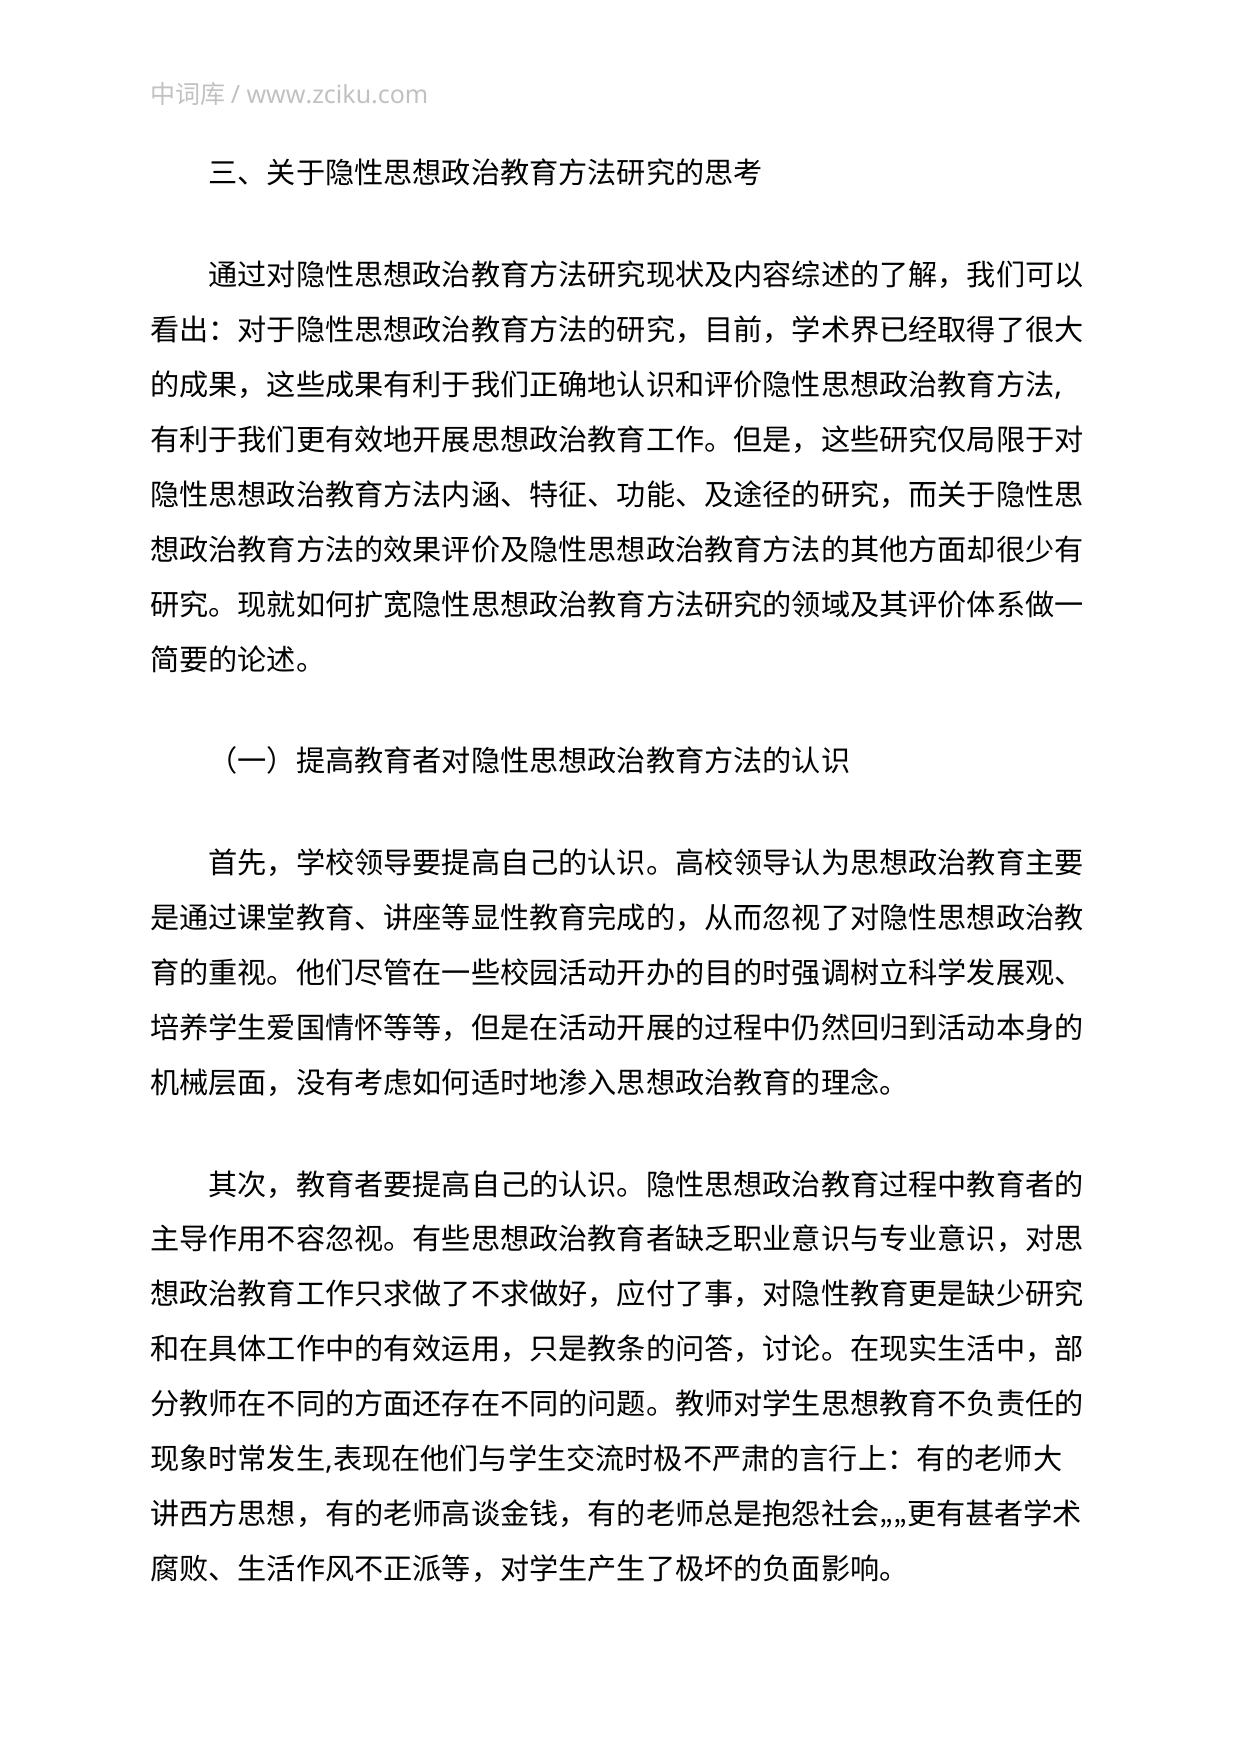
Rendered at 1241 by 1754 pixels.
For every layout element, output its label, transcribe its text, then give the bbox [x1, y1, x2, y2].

text 通过对隐性思想政治教育方法研究现状及内容综述的了解，我们可以看出：对于隐性思想政治教育方法的研究，目前，学术界已经取得了很大的成果，这些成果有利于我们正确地认识和评价隐性思想政治教育方法,有利于我们更有效地开展思想政治教育工作。但是，这些研究仅局限于对隐性思想政治教育方法内涵、特征、功能、及途径的研究，而关于隐性思想政治教育方法的效果评价及隐性思想政治教育方法的其他方面却很少有研究。现就如何扩宽隐性思想政治教育方法研究的领域及其评价体系做一简要的论述。 [150, 252, 1090, 678]
text 三、关于隐性思想政治教育方法研究的思考 [150, 150, 1090, 192]
text （一）提高教育者对隐性思想政治教育方法的认识 [150, 738, 1090, 780]
text 其次，教育者要提高自己的认识。隐性思想政治教育过程中教育者的主导作用不容忽视。有些思想政治教育者缺乏职业意识与专业意识，对思想政治教育工作只求做了不求做好，应付了事，对隐性教育更是缺少研究和在具体工作中的有效运用，只是教条的问答，讨论。在现实生活中，部分教师在不同的方面还存在不同的问题。教师对学生思想教育不负责任的现象时常发生,表现在他们与学生交流时极不严肃的言行上：有的老师大讲西方思想，有的老师高谈金钱，有的老师总是抱怨社会„„更有甚者学术腐败、生活作风不正派等，对学生产生了极坏的负面影响。 [150, 1161, 1090, 1588]
text 首先，学校领导要提高自己的认识。高校领导认为思想政治教育主要是通过课堂教育、讲座等显性教育完成的，从而忽视了对隐性思想政治教育的重视。他们尽管在一些校园活动开办的目的时强调树立科学发展观、培养学生爱国情怀等等，但是在活动开展的过程中仍然回归到活动本身的机械层面，没有考虑如何适时地渗入思想政治教育的理念。 [150, 840, 1090, 1102]
